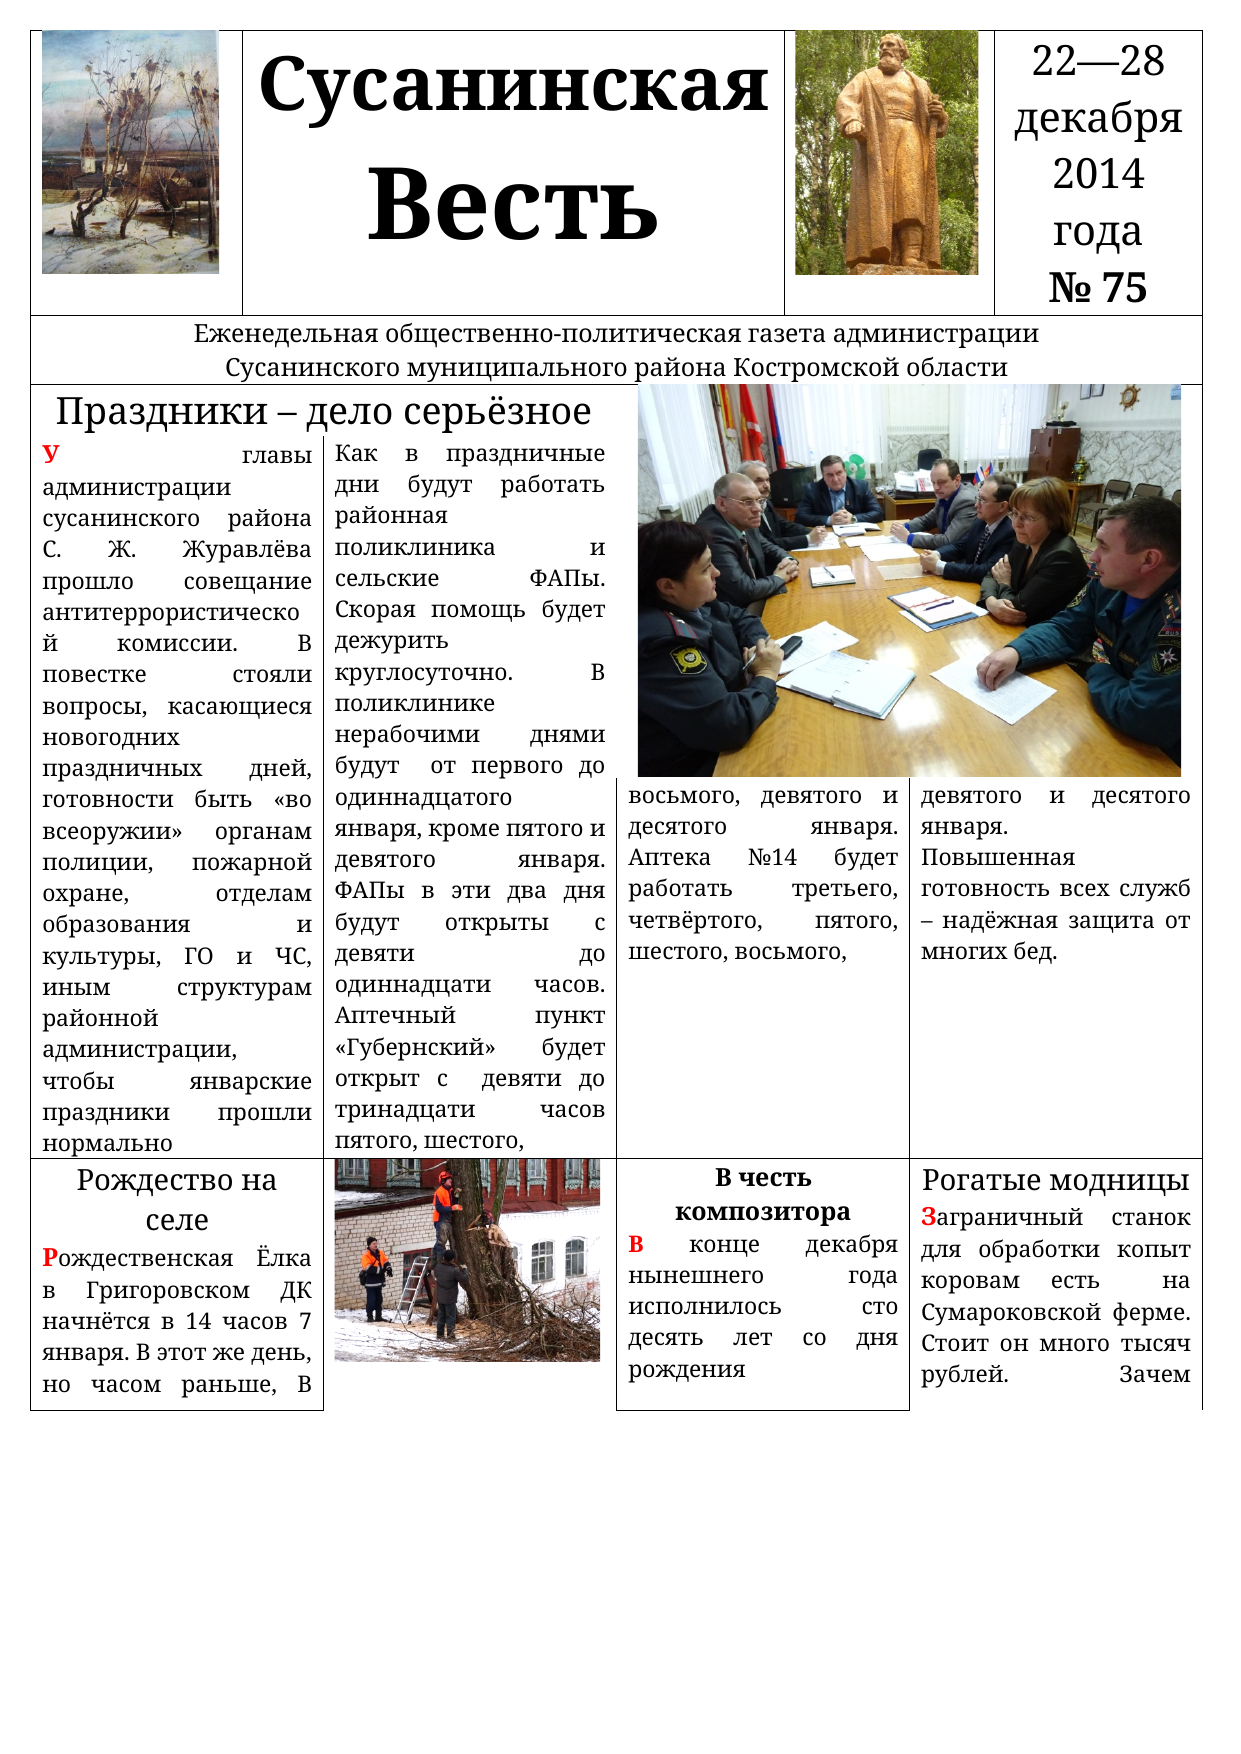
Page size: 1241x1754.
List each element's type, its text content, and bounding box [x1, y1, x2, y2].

table_cell [910, 385, 1202, 778]
table_cell Рогатые модницы Заграничный станок для обработки копыт коровам есть на Сумароковской ферме. Стоит он много тысяч рублей. Зачем бурёнкам такой дорогостоящий «дамский» атрибут? Оказывается, санитарная обработка копыт желательна, причём, не реже раза в месяц. В противном случае они будут трескаться и ломаться. Животное начнёт хромать, страдать от боли. Специалисты знают, что в этом нежелательном случае недобор молока составит в среднем 10 процентов. [910, 1159, 1202, 1410]
table_cell [324, 1159, 616, 1410]
table_header Сусанинская Весть [243, 31, 784, 314]
table_cell Праздники – дело серьёзное [31, 385, 617, 436]
picture [637, 384, 1182, 777]
table_cell В честь композитора В конце декабря нынешнего года исполнилось сто десять лет со дня рождения композитора Д. Б. Кабалевского. В Сусанинской детской школе искусств среди учащихся прошёл конкурс исполнителей произведений этого талантливого композитора двадцатого века. Непосредственно перед началом конкурса преподаватель школы М. В. Журавлёва рассказала о нелёгком жизненном пути и творческом наследии композитора. В конкурсе участвовало двенадцать музыкантов с первого по шестой классы. Победителями стали ученица третьего класса Александра Кузнецова и первоклассница Дарина Смелова. [617, 1159, 909, 1410]
table_header 22—28 декабря 2014 года № 75 [995, 31, 1202, 314]
table_cell Как в праздничные дни будут работать районная поликлиника и сельские ФАПы. Скорая помощь будет дежурить круглосуточно. В поликлинике нерабочими днями будут от первого до одиннадцатого января, кроме пятого и девятого января. ФАПы в эти два дня будут открыты с девяти до одиннадцати часов. Аптечный пункт «Губернский» будет открыт с девяти до тринадцати часов пятого, шестого, [324, 436, 617, 1158]
table_cell Еженедельная общественно-политическая газета администрации Сусанинского муниципального района Костромской области [31, 316, 1202, 384]
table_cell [31, 1239, 323, 1410]
table_cell [617, 385, 909, 778]
table_cell восьмого, девятого и десятого января. Аптека №14 будет работать третьего, четвёртого, пятого, шестого, восьмого, [617, 778, 909, 1158]
table_header [785, 31, 994, 314]
table_cell У главы администрации сусанинского района С. Ж. Журавлёва прошло совещание антитеррористической комиссии. В повестке стояли вопросы, касающиеся новогодних праздничных дней, готовности быть «во всеоружии» органам полиции, пожарной охране, отделам образования и культуры, ГО и ЧС, иным структурам районной администрации, чтобы январские праздники прошли нормально [31, 436, 323, 1158]
table_cell Рождество на селе [31, 1159, 323, 1239]
picture [795, 30, 979, 275]
picture [42, 30, 220, 274]
table_header [31, 31, 242, 314]
table_cell девятого и десятого января. Повышенная готовность всех служб – надёжная защита от многих бед. [910, 778, 1202, 1158]
